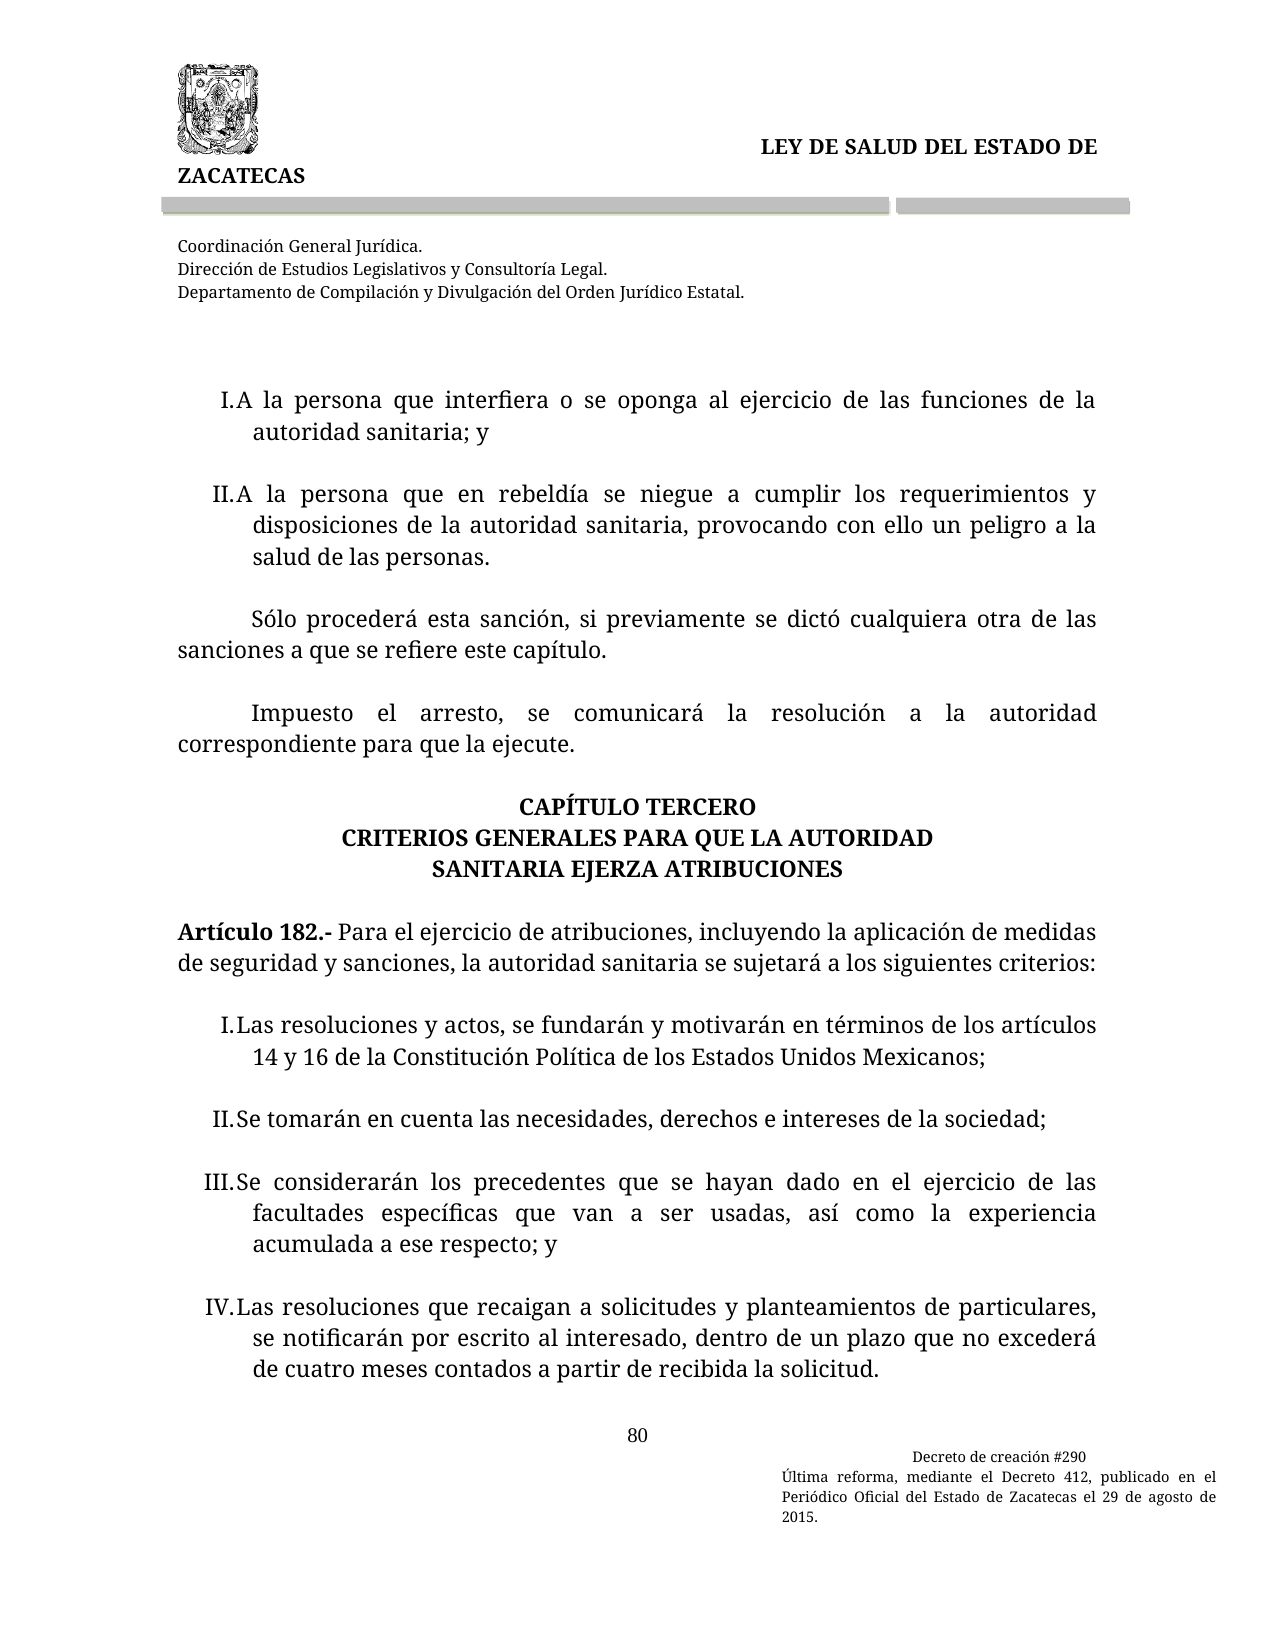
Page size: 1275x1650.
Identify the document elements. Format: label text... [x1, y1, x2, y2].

list Se tomarán en cuenta las necesidades, derechos e intereses de la sociedad; [234, 1103, 1098, 1134]
picture [177, 63, 259, 155]
text SANITARIA EJERZA ATRIBUCIONES [177, 853, 1098, 884]
text Impuesto el arresto, se comunicará la resolución a la autoridad correspondiente para que la ejecute. [177, 697, 1098, 759]
text Artículo 182.- Para el ejercicio de atribuciones, incluyendo la aplicación de medidas de seguridad y sanciones, la autoridad sanitaria se sujetará a los siguientes criterios: [177, 916, 1098, 978]
list A la persona que en rebeldía se niegue a cumplir los requerimientos y disposiciones de la autoridad sanitaria, provocando con ello un peligro a la salud de las personas. [234, 478, 1098, 572]
text CAPÍTULO TERCERO [177, 791, 1098, 822]
list Las resoluciones y actos, se fundarán y motivarán en términos de los artículos 14 y 16 de de los Estados Unidos Mexicanos; [234, 1009, 1098, 1072]
text Sólo procederá esta sanción, si previamente se dictó cualquiera otra de las sanciones a que se refiere este capítulo. [177, 603, 1098, 666]
list las resoluciones que recaigan a solicitudes y planteamientos de particulares, se notificarán por escrito al interesado, dentro de un plazo que no excederá de cuatro meses contados a partir de recibida la solicitud. [234, 1291, 1098, 1384]
text CRITERIOS GENERALES PARA QUE [177, 822, 1098, 853]
list se considerarán los precedentes que se hayan dado en el ejercicio de las facultades específicas que van a ser usadas, así como la experiencia acumulada a ese respecto; y [234, 1166, 1098, 1259]
list A la persona que interfiera o se oponga al ejercicio de las funciones de la autoridad sanitaria; y [234, 384, 1098, 447]
